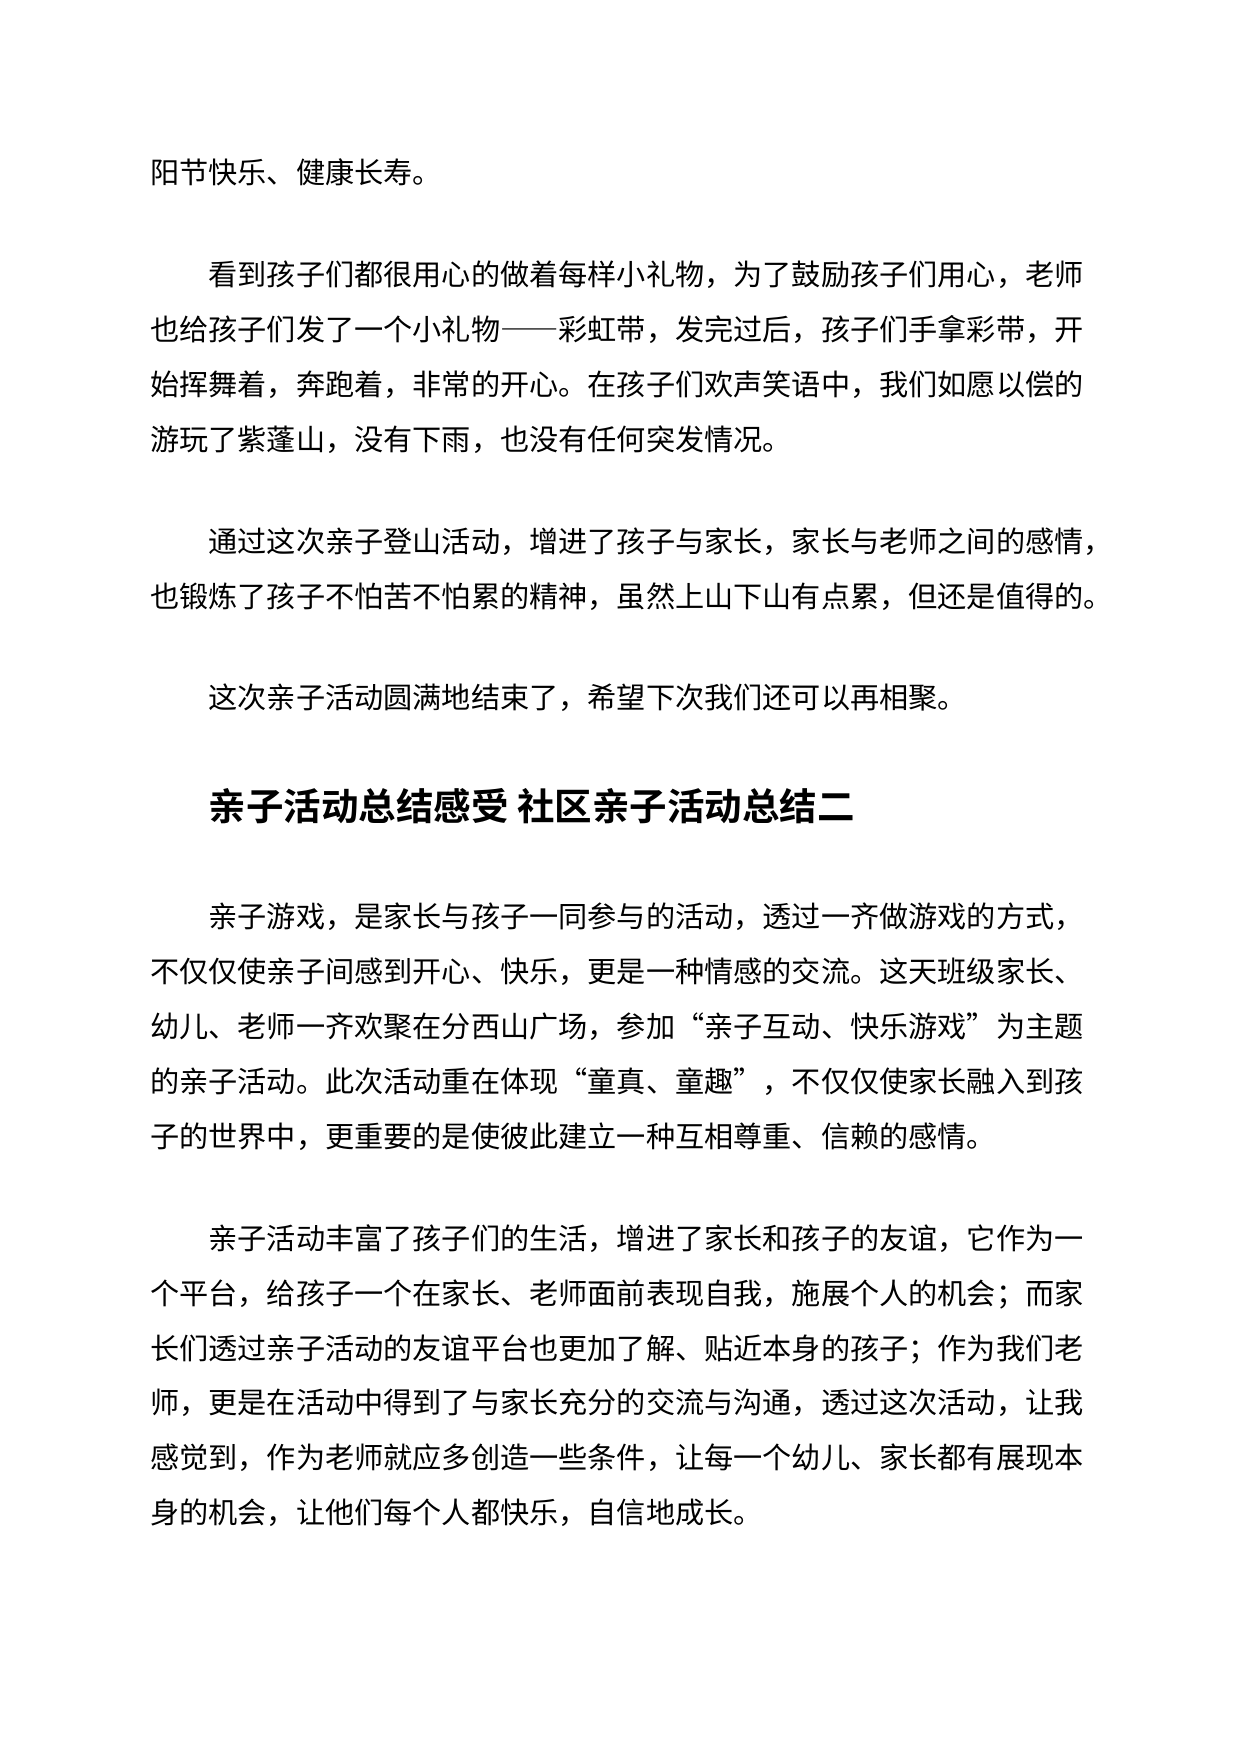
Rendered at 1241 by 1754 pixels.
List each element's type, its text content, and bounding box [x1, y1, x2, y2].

text 亲子活动总结感受 社区亲子活动总结二 [150, 777, 1090, 831]
text 亲子活动丰富了孩子们的生活，增进了家长和孩子的友谊，它作为一个平台，给孩子一个在家长、老师面前表现自我，施展个人的机会；而家长们透过亲子活动的友谊平台也更加了解、贴近本身的孩子；作为我们老师，更是在活动中得到了与家长充分的交流与沟通，透过这次活动，让我感觉到，作为老师就应多创造一些条件，让每一个幼儿、家长都有展现本身的机会，让他们每个人都快乐，自信地成长。 [150, 1215, 1090, 1532]
text 看到孩子们都很用心的做着每样小礼物，为了鼓励孩子们用心，老师也给孩子们发了一个小礼物——彩虹带，发完过后，孩子们手拿彩带，开始挥舞着，奔跑着，非常的开心。在孩子们欢声笑语中，我们如愿以偿的游玩了紫蓬山，没有下雨，也没有任何突发情况。 [150, 252, 1090, 459]
text 亲子游戏，是家长与孩子一同参与的活动，透过一齐做游戏的方式，不仅仅使亲子间感到开心、快乐，更是一种情感的交流。这天班级家长、幼儿、老师一齐欢聚在分西山广场，参加“亲子互动、快乐游戏”为主题的亲子活动。此次活动重在体现“童真、童趣”，不仅仅使家长融入到孩子的世界中，更重要的是使彼此建立一种互相尊重、信赖的感情。 [150, 894, 1090, 1156]
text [150, 150, 1090, 192]
text 这次亲子活动圆满地结束了，希望下次我们还可以再相聚。 [150, 675, 1090, 717]
text 通过这次亲子登山活动，增进了孩子与家长，家长与老师之间的感情，也锻炼了孩子不怕苦不怕累的精神，虽然上山下山有点累，但还是值得的。 [150, 518, 1090, 615]
